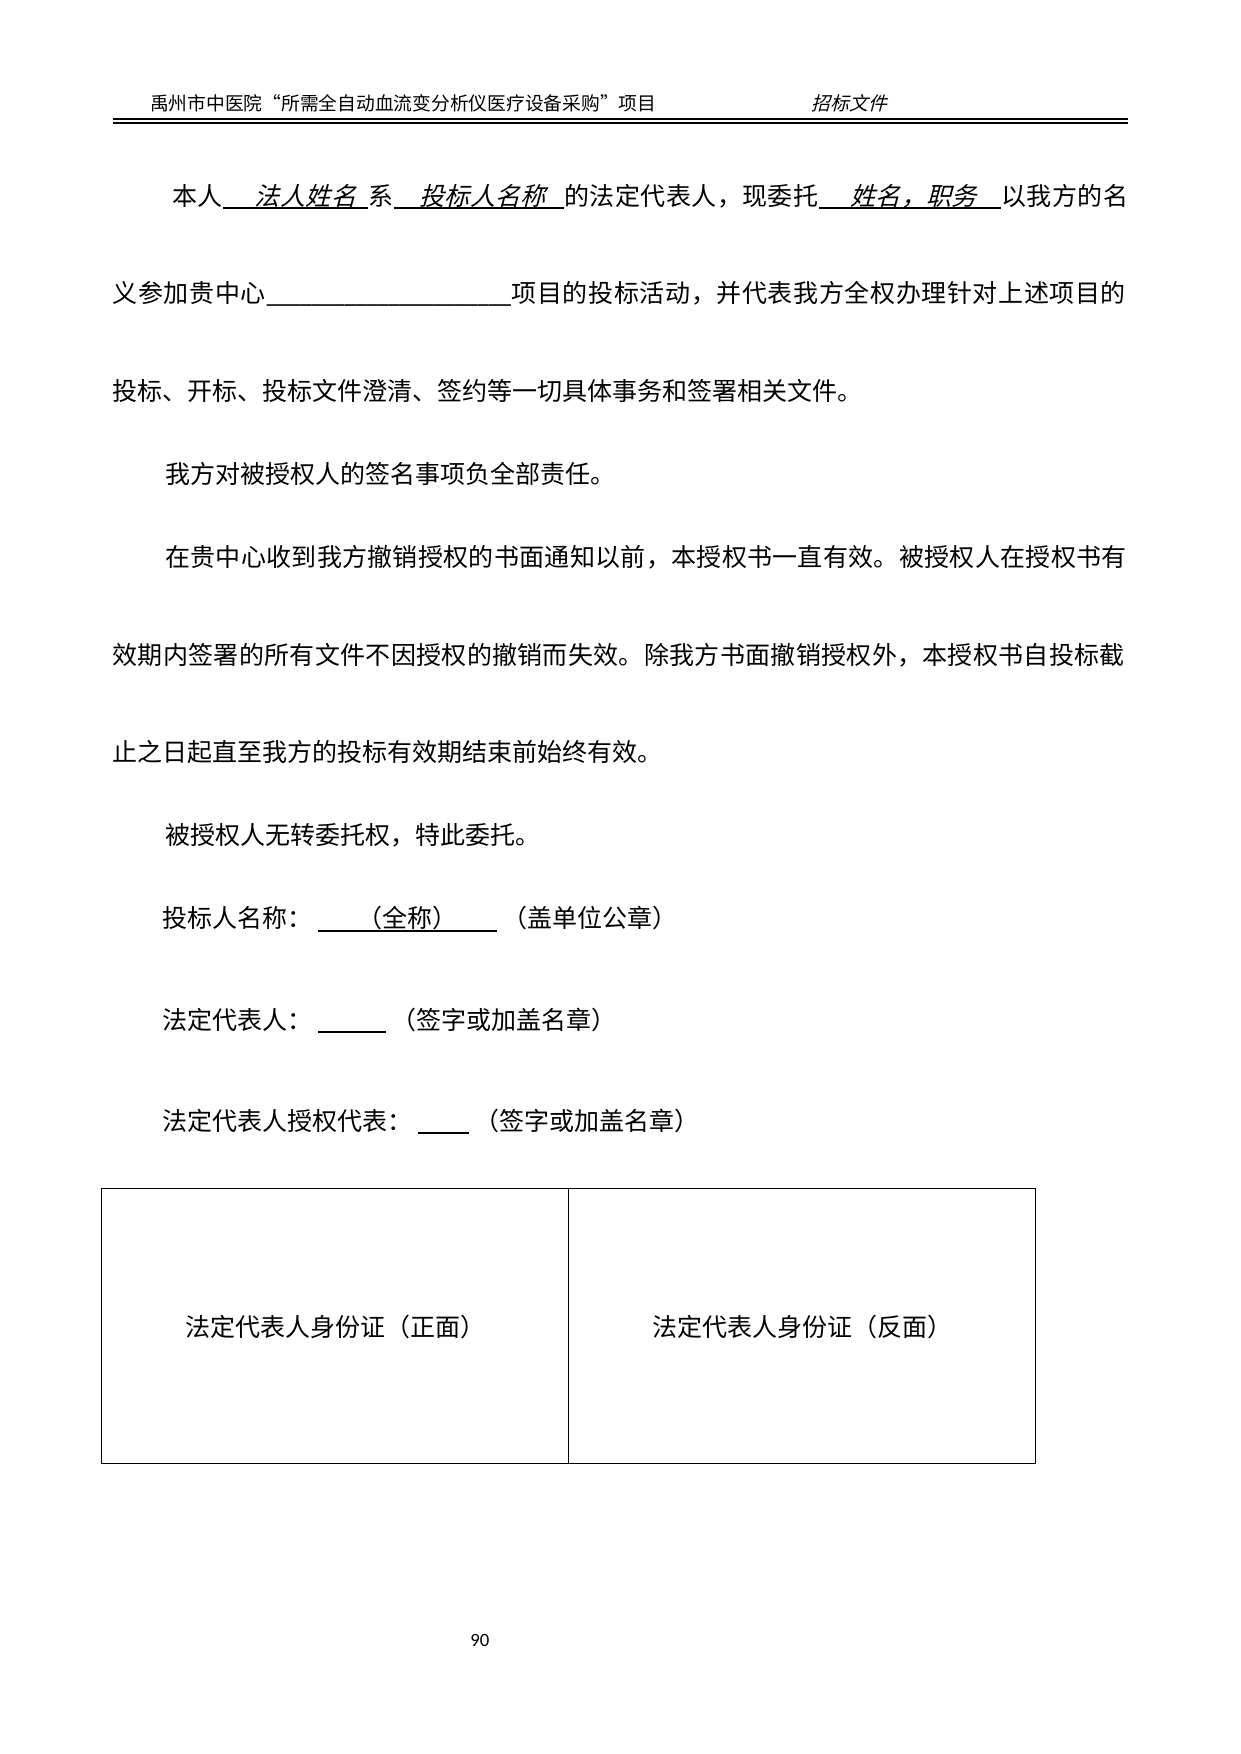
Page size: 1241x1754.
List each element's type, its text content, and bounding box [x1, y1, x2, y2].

text 法定代表人： （签字或加盖名章） [112, 986, 1128, 1051]
text 在贵中心收到我方撤销授权的书面通知以前，本授权书一直有效。被授权人在授权书有效期内签署的所有文件不因授权的撤销而失效。除我方书面撤销授权外，本授权书自投标截止之日起直至我方的投标有效期结束前始终有效。 [112, 523, 1128, 783]
table_header 法定代表人身份证（正面） [102, 1189, 568, 1463]
table_header 法定代表人身份证（反面） [569, 1189, 1035, 1463]
text 投标人名称： （全称） （盖单位公章） [112, 884, 1128, 949]
text 我方对被授权人的签名事项负全部责任。 [112, 440, 1128, 505]
text 法定代表人授权代表： （签字或加盖名章） [112, 1087, 1128, 1152]
text 被授权人无转委托权，特此委托。 [112, 801, 1128, 866]
text 本人 法人姓名 系 投标人名称 的法定代表人，现委托 姓名，职务 以我方的名义参加贵中心______________________项目的投标活动，并代表我方全权办理针对上述项目的投标、开标、投标文件澄清、签约等一切具体事务和签署相关文件。 [112, 162, 1128, 422]
